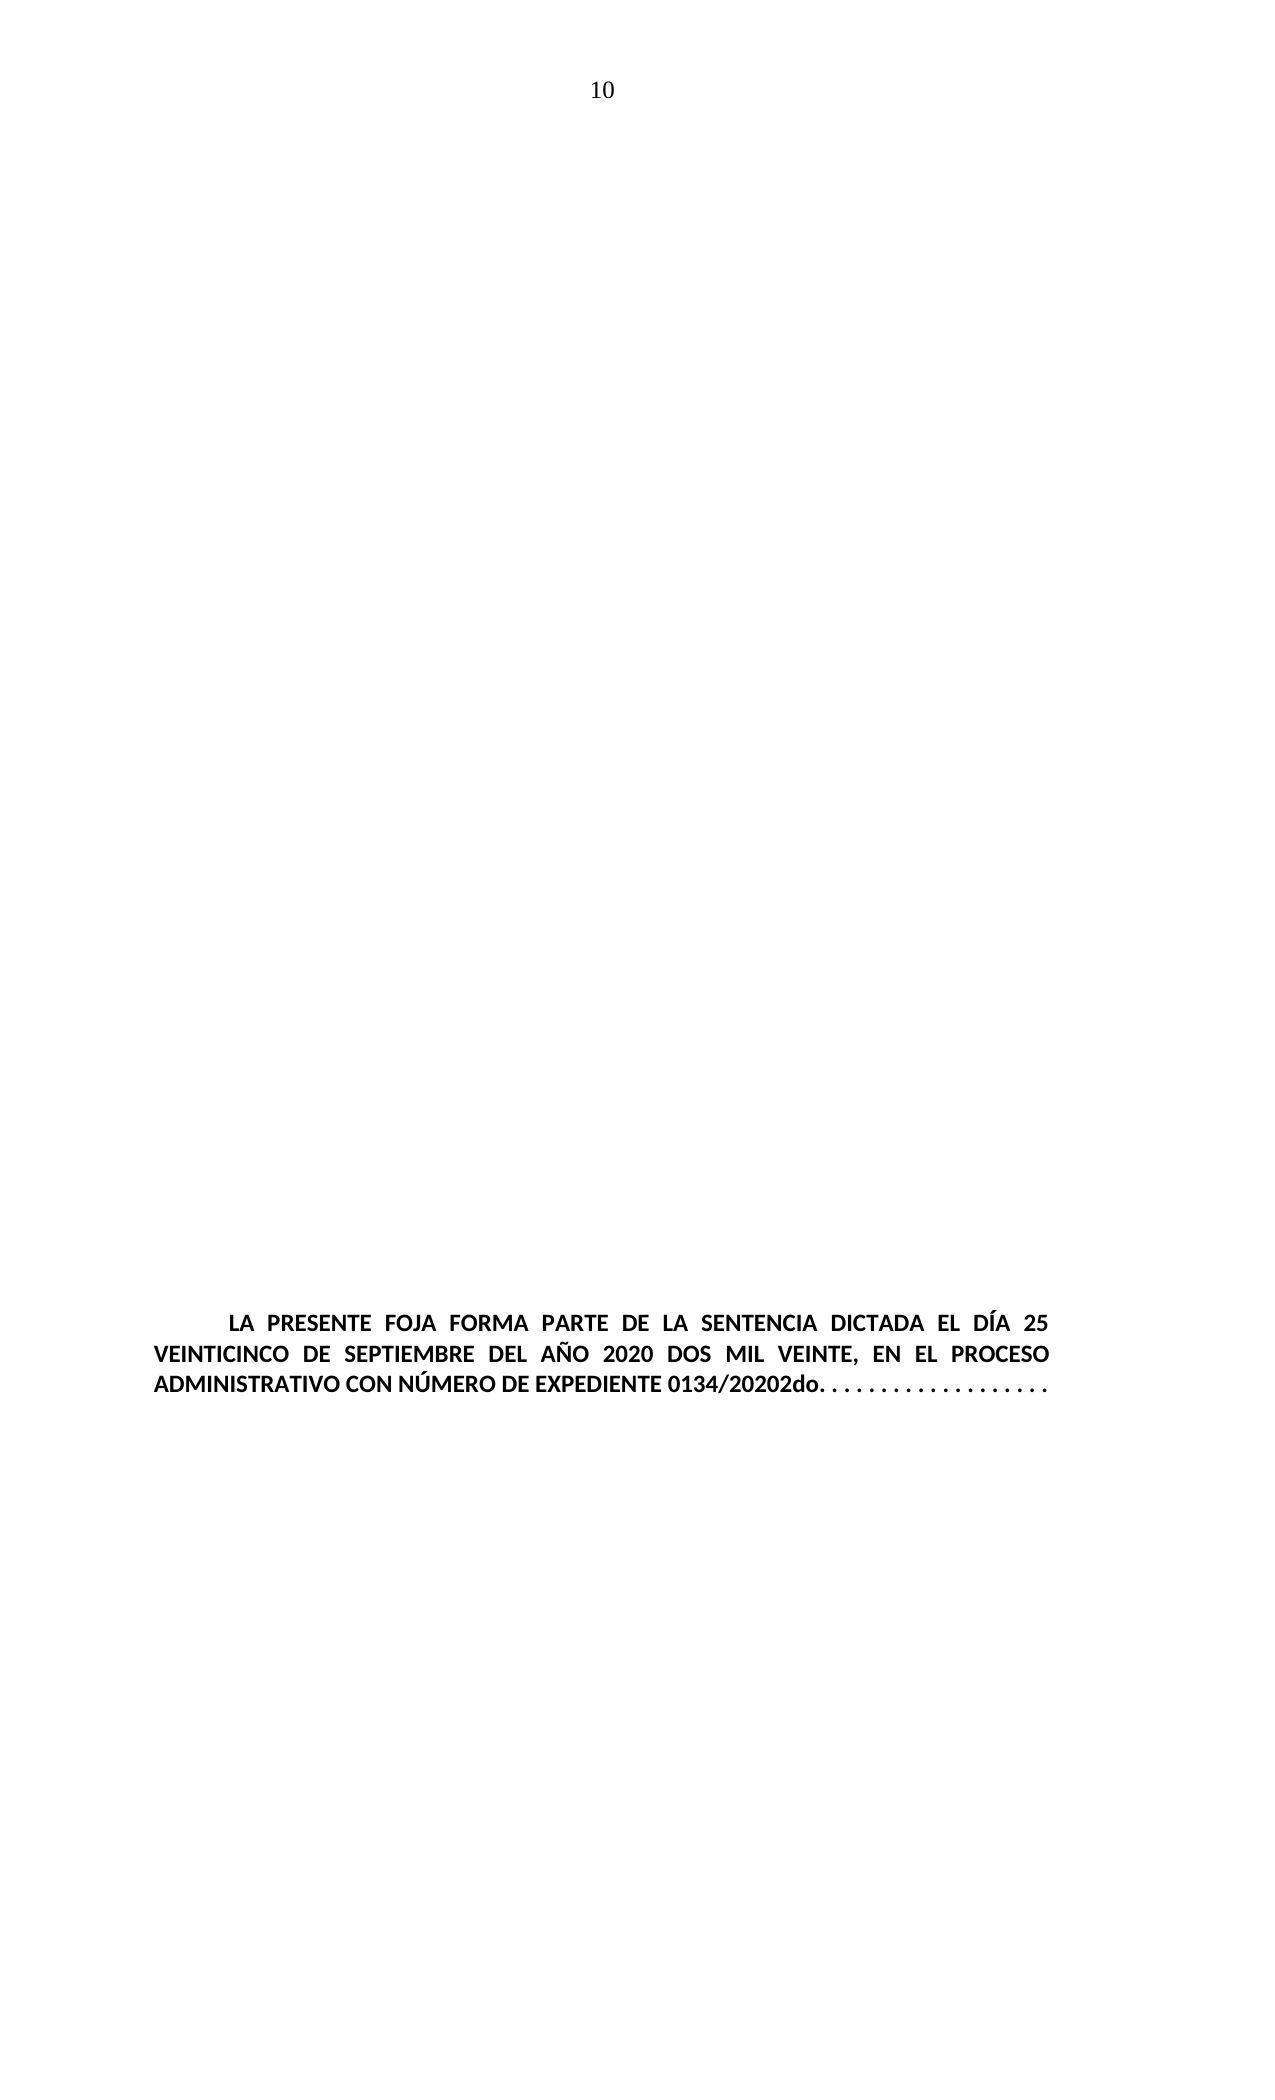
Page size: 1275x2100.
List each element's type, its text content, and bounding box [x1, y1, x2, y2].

text LA PRESENTE FOJA FORMA PARTE DE LA SENTENCIA DICTADA EL DÍA 25 VEINTICINCO DE SEPTIEMBRE DEL AÑO 2020 DOS MIL VEINTE, EN EL PROCESO ADMINISTRATIVO CON NÚMERO DE EXPEDIENTE 0134/20202do. . . . . . . . . . . . . . . . . . . [153, 1307, 1051, 1399]
